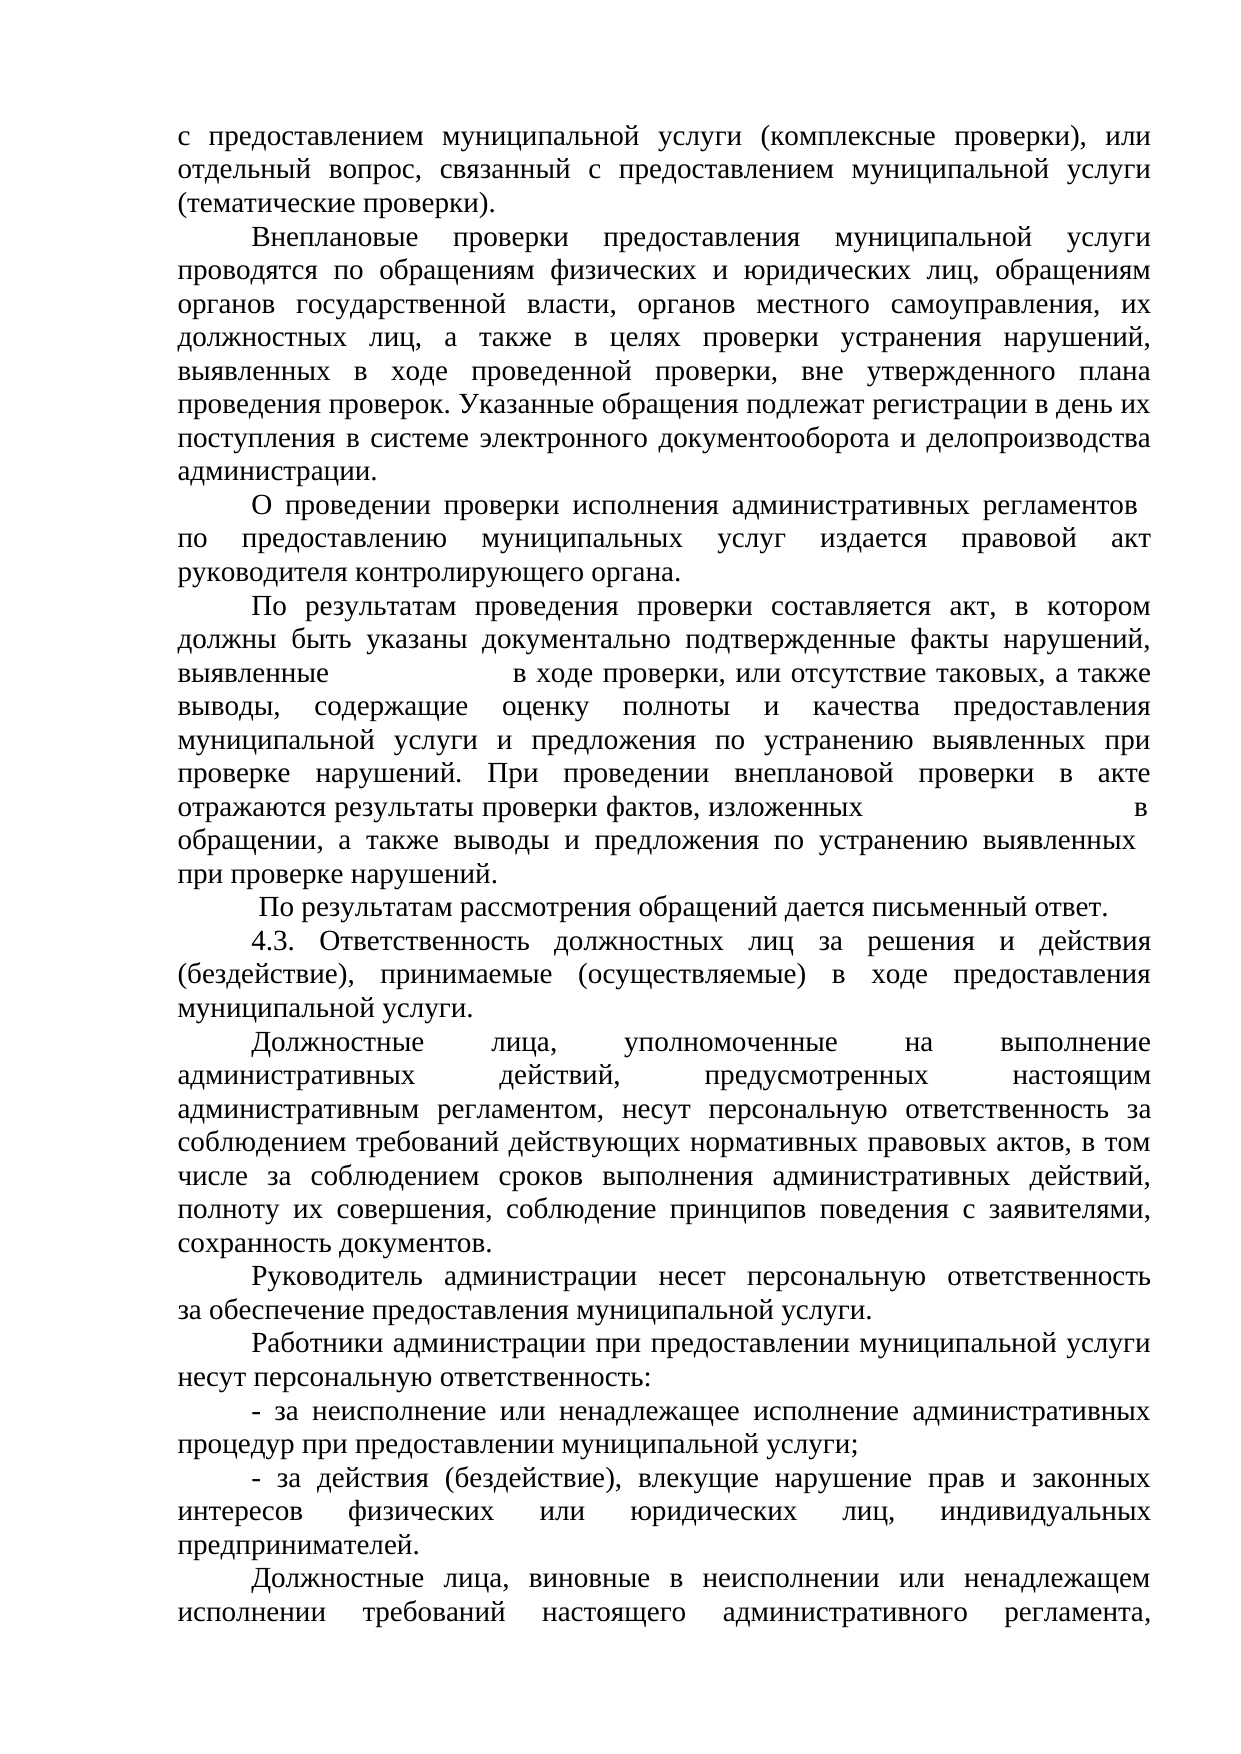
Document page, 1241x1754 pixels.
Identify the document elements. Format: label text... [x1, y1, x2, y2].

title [177, 1560, 1152, 1627]
title Работники администрации при предоставлении муниципальной услуги несут персональную ответственность: [177, 1326, 1152, 1393]
title 4.3. Ответственность должностных лиц за решения и действия (бездействие), принимаемые (осуществляемые) в ходе предоставления муниципальной услуги. [177, 923, 1152, 1024]
title По результатам проведения проверки составляется акт, в котором должны быть указаны документально подтвержденные факты нарушений, выявленные в ходе проверки, или отсутствие таковых, а также выводы, содержащие оценку полноты и качества предоставления муниципальной услуги и предложения по устранению выявленных при проверке нарушений. При проведении внеплановой проверки в акте отражаются результаты проверки фактов, изложенных в обращении, а также выводы и предложения по устранению выявленных при проверке нарушений. [177, 588, 1152, 889]
title Внеплановые проверки предоставления муниципальной услуги проводятся по обращениям физических и юридических лиц, обращениям органов государственной власти, органов местного самоуправления, их должностных лиц, а также в целях проверки устранения нарушений, выявленных в ходе проведенной проверки, вне утвержденного плана проведения проверок. Указанные обращения подлежат регистрации в день их поступления в системе электронного документооборота и делопроизводства администрации. [177, 219, 1152, 487]
title - за действия (бездействие), влекущие нарушение прав и законных интересов физических или юридических лиц, индивидуальных предпринимателей. [177, 1460, 1152, 1560]
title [177, 118, 1152, 219]
title Руководитель администрации несет персональную ответственность за обеспечение предоставления муниципальной услуги. [177, 1258, 1152, 1326]
title Должностные лица, уполномоченные на выполнение административных действий, предусмотренных настоящим административным регламентом, несут персональную ответственность за соблюдением требований действующих нормативных правовых актов, в том числе за соблюдением сроков выполнения административных действий, полноту их совершения, соблюдение принципов поведения с заявителями, сохранность документов. [177, 1024, 1152, 1258]
title По результатам рассмотрения обращений дается письменный ответ. [177, 889, 1152, 923]
title О проведении проверки исполнения административных регламентов по предоставлению муниципальных услуг издается правовой акт руководителя контролирующего органа. [177, 487, 1152, 588]
title - за неисполнение или ненадлежащее исполнение административных процедур при предоставлении муниципальной услуги; [177, 1393, 1152, 1460]
